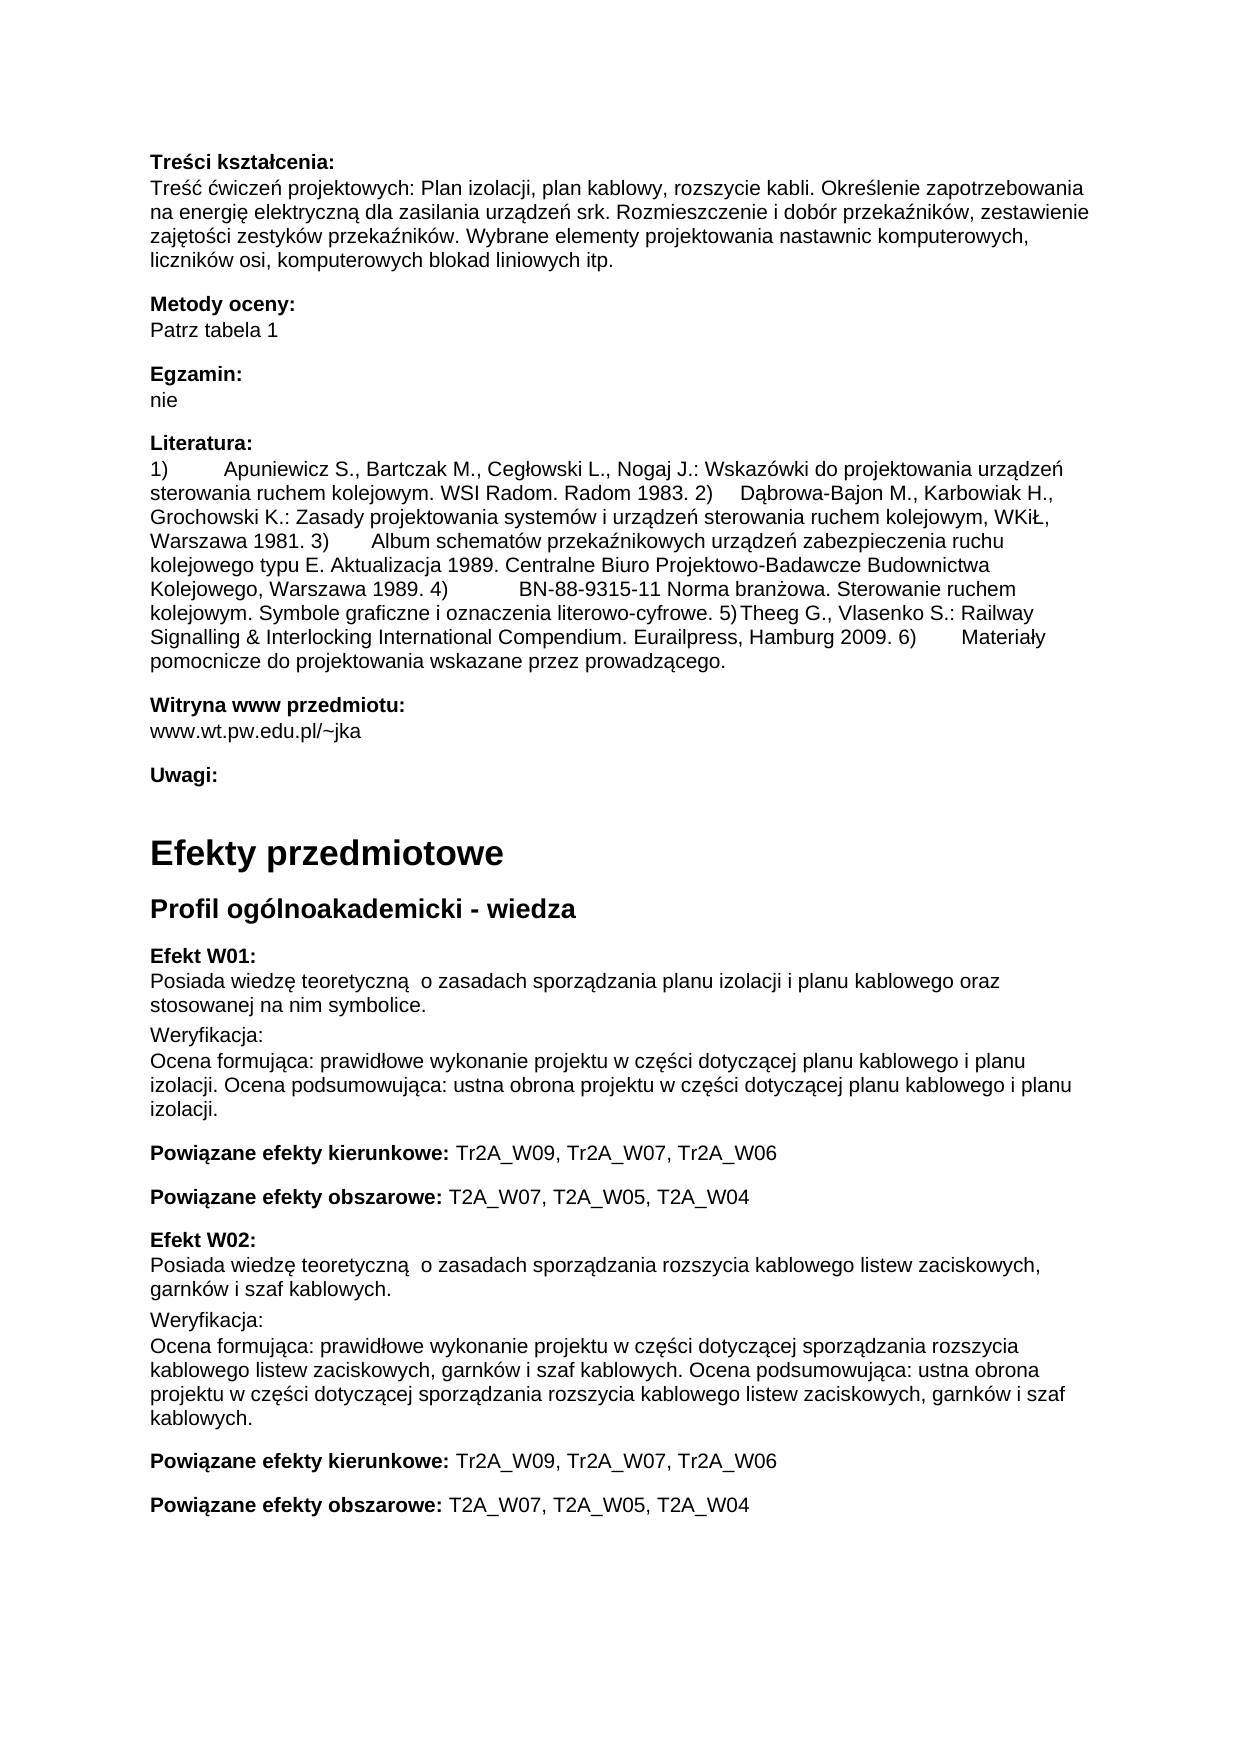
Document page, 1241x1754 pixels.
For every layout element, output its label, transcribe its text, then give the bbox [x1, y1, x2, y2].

text Treść ćwiczeń projektowych: Plan izolacji, plan kablowy, rozszycie kabli. Określenie zapotrzebowania na energię elektryczną dla zasilania urządzeń srk. Rozmieszczenie i dobór przekaźników, zestawienie zajętości zestyków przekaźników. Wybrane elementy projektowania nastawnic komputerowych, liczników osi, komputerowych blokad liniowych itp. [150, 176, 1090, 272]
text Ocena formująca: prawidłowe wykonanie projektu w części dotyczącej planu kablowego i planu izolacji. Ocena podsumowująca: ustna obrona projektu w części dotyczącej planu kablowego i planu izolacji. [150, 1049, 1090, 1121]
text Treści kształcenia: [150, 150, 1090, 174]
text Posiada wiedzę teoretyczną o zasadach sporządzania rozszycia kablowego listew zaciskowych, garnków i szaf kablowych. [150, 1253, 1090, 1301]
text Literatura: [150, 431, 1090, 455]
subtitle Efekty przedmiotowe [150, 832, 1090, 873]
text Efekt W02: [150, 1228, 1090, 1252]
text Weryfikacja: [150, 1307, 1090, 1331]
text Metody oceny: [150, 292, 1090, 316]
subtitle Profil ogólnoakademicki - wiedza [150, 893, 1090, 924]
text Powiązane efekty kierunkowe: Tr2A_W09, Tr2A_W07, Tr2A_W06 [150, 1141, 1090, 1165]
text Powiązane efekty obszarowe: T2A_W07, T2A_W05, T2A_W04 [150, 1184, 1090, 1208]
text Weryfikacja: [150, 1023, 1090, 1047]
text Ocena formująca: prawidłowe wykonanie projektu w części dotyczącej sporządzania rozszycia kablowego listew zaciskowych, garnków i szaf kablowych. Ocena podsumowująca: ustna obrona projektu w części dotyczącej sporządzania rozszycia kablowego listew zaciskowych, garnków i szaf kablowych. [150, 1333, 1090, 1429]
text Patrz tabela 1 [150, 318, 1090, 342]
text Powiązane efekty kierunkowe: Tr2A_W09, Tr2A_W07, Tr2A_W06 [150, 1449, 1090, 1473]
text Egzamin: [150, 361, 1090, 385]
text Uwagi: [150, 762, 1090, 786]
text www.wt.pw.edu.pl/~jka [150, 719, 1090, 743]
text nie [150, 387, 1090, 411]
text Posiada wiedzę teoretyczną o zasadach sporządzania planu izolacji i planu kablowego oraz stosowanej na nim symbolice. [150, 969, 1090, 1017]
text Efekt W01: [150, 944, 1090, 968]
text 1) Apuniewicz S., Bartczak M., Cegłowski L., Nogaj J.: Wskazówki do projektowania urządzeń sterowania ruchem kolejowym. WSI Radom. Radom 1983. 2) Dąbrowa-Bajon M., Karbowiak H., Grochowski K.: Zasady projektowania systemów i urządzeń sterowania ruchem kolejowym, WKiŁ, Warszawa 1981. 3) Album schematów przekaźnikowych urządzeń zabezpieczenia ruchu kolejowego typu E. Aktualizacja 1989. Centralne Biuro Projektowo-Badawcze Budownictwa Kolejowego, Warszawa 1989. 4) BN-88-9315-11 Norma branżowa. Sterowanie ruchem kolejowym. Symbole graficzne i oznaczenia literowo-cyfrowe. 5) Theeg G., Vlasenko S.: Railway Signalling & Interlocking International Compendium. Eurailpress, Hamburg 2009. 6) Materiały pomocnicze do projektowania wskazane przez prowadzącego. [150, 457, 1090, 673]
text Witryna www przedmiotu: [150, 693, 1090, 717]
text Powiązane efekty obszarowe: T2A_W07, T2A_W05, T2A_W04 [150, 1493, 1090, 1517]
